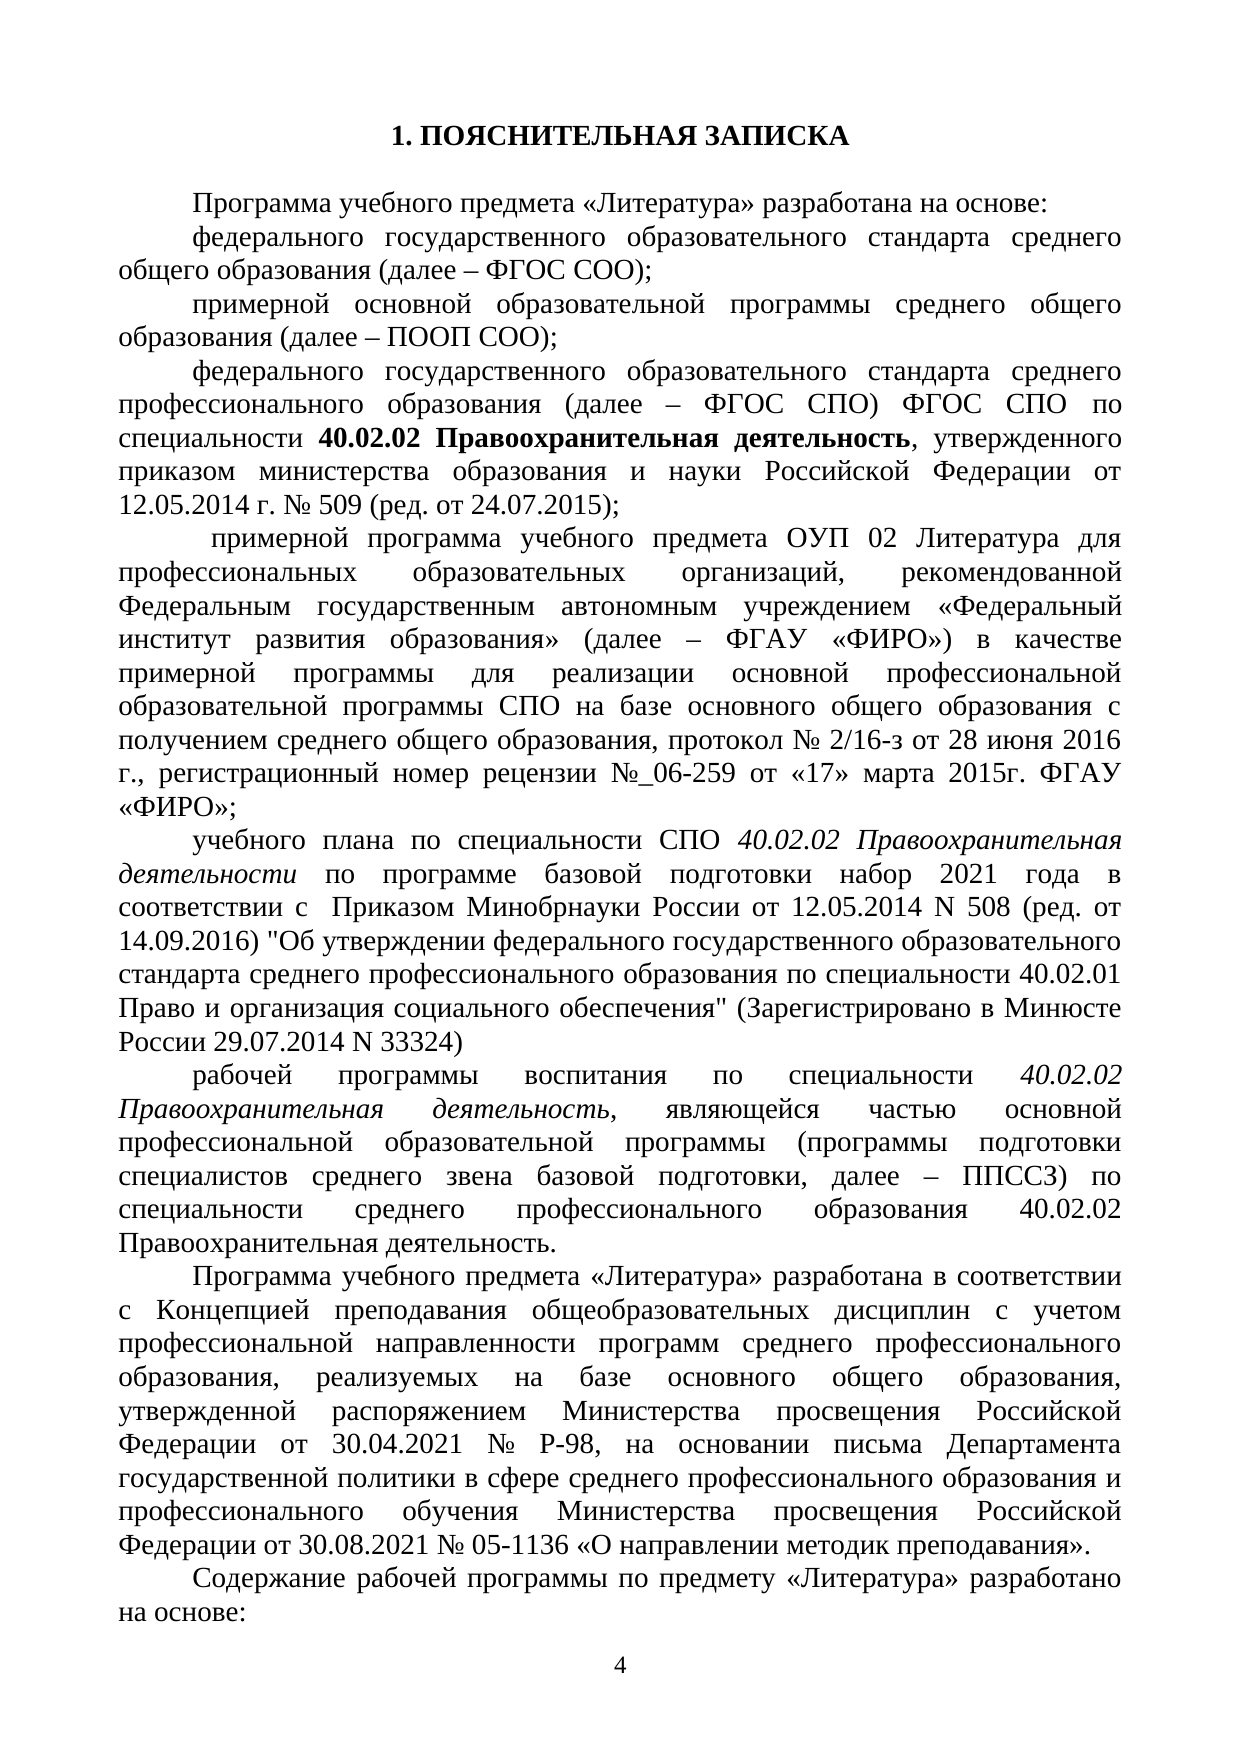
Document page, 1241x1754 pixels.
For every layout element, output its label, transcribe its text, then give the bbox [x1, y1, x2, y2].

text учебного плана по специальности СПО 40.02.02 Правоохранительная деятельности по программе базовой подготовки набор 2021 года в соответствии с Приказом Минобрнауки России от 12.05.2014 N 508 (ред. от 14.09.2016) "Об утверждении федерального государственного образовательного стандарта среднего профессионального образования по специальности 40.02.01 Право и организация социального обеспечения" (Зарегистрировано в Минюсте России 29.07.2014 N 33324) [118, 822, 1122, 1057]
text федерального государственного образовательного стандарта среднего общего образования (далее – ФГОС СОО); [118, 219, 1122, 286]
subtitle 1. ПОЯСНИТЕЛЬНАЯ ЗАПИСКА [118, 118, 1122, 152]
text рабочей программы воспитания по специальности 40.02.02 Правоохранительная деятельность, являющейся частью основной профессиональной образовательной программы (программы подготовки специалистов среднего звена базовой подготовки, далее – ППССЗ) по специальности среднего профессионального образования 40.02.02 Правоохранительная деятельность. [118, 1057, 1122, 1258]
text Программа учебного предмета «Литература» разработана в соответствии с Концепцией преподавания общеобразовательных дисциплин с учетом профессиональной направленности программ среднего профессионального образования, реализуемых на базе основного общего образования, утвержденной распоряжением Министерства просвещения Российской Федерации от 30.04.2021 № Р-98, на основании письма Департамента государственной политики в сфере среднего профессионального образования и профессионального обучения Министерства просвещения Российской Федерации от 30.08.2021 № 05-1136 «О направлении методик преподавания». [118, 1258, 1122, 1560]
text примерной основной образовательной программы среднего общего образования (далее – ПООП СОО); [118, 286, 1122, 353]
text федерального государственного образовательного стандарта среднего профессионального образования (далее – ФГОС СПО) ФГОС СПО по специальности 40.02.02 Правоохранительная деятельность, утвержденного приказом министерства образования и науки Российской Федерации от 12.05.2014 г. № 509 (ред. от 24.07.2015); [118, 353, 1122, 521]
text Содержание рабочей программы по предмету «Литература» разработано на основе: [118, 1560, 1122, 1627]
text примерной программа учебного предмета ОУП 02 Литература для профессиональных образовательных организаций, рекомендованной Федеральным государственным автономным учреждением «Федеральный институт развития образования» (далее – ФГАУ «ФИРО») в качестве примерной программы для реализации основной профессиональной образовательной программы СПО на базе основного общего образования с получением среднего общего образования, протокол № 2/16-з от 28 июня 2016 г., регистрационный номер рецензии №_06-259 от «17» марта 2015г. ФГАУ «ФИРО»; [118, 521, 1122, 822]
text Программа учебного предмета «Литература» разработана на основе: [118, 185, 1122, 219]
